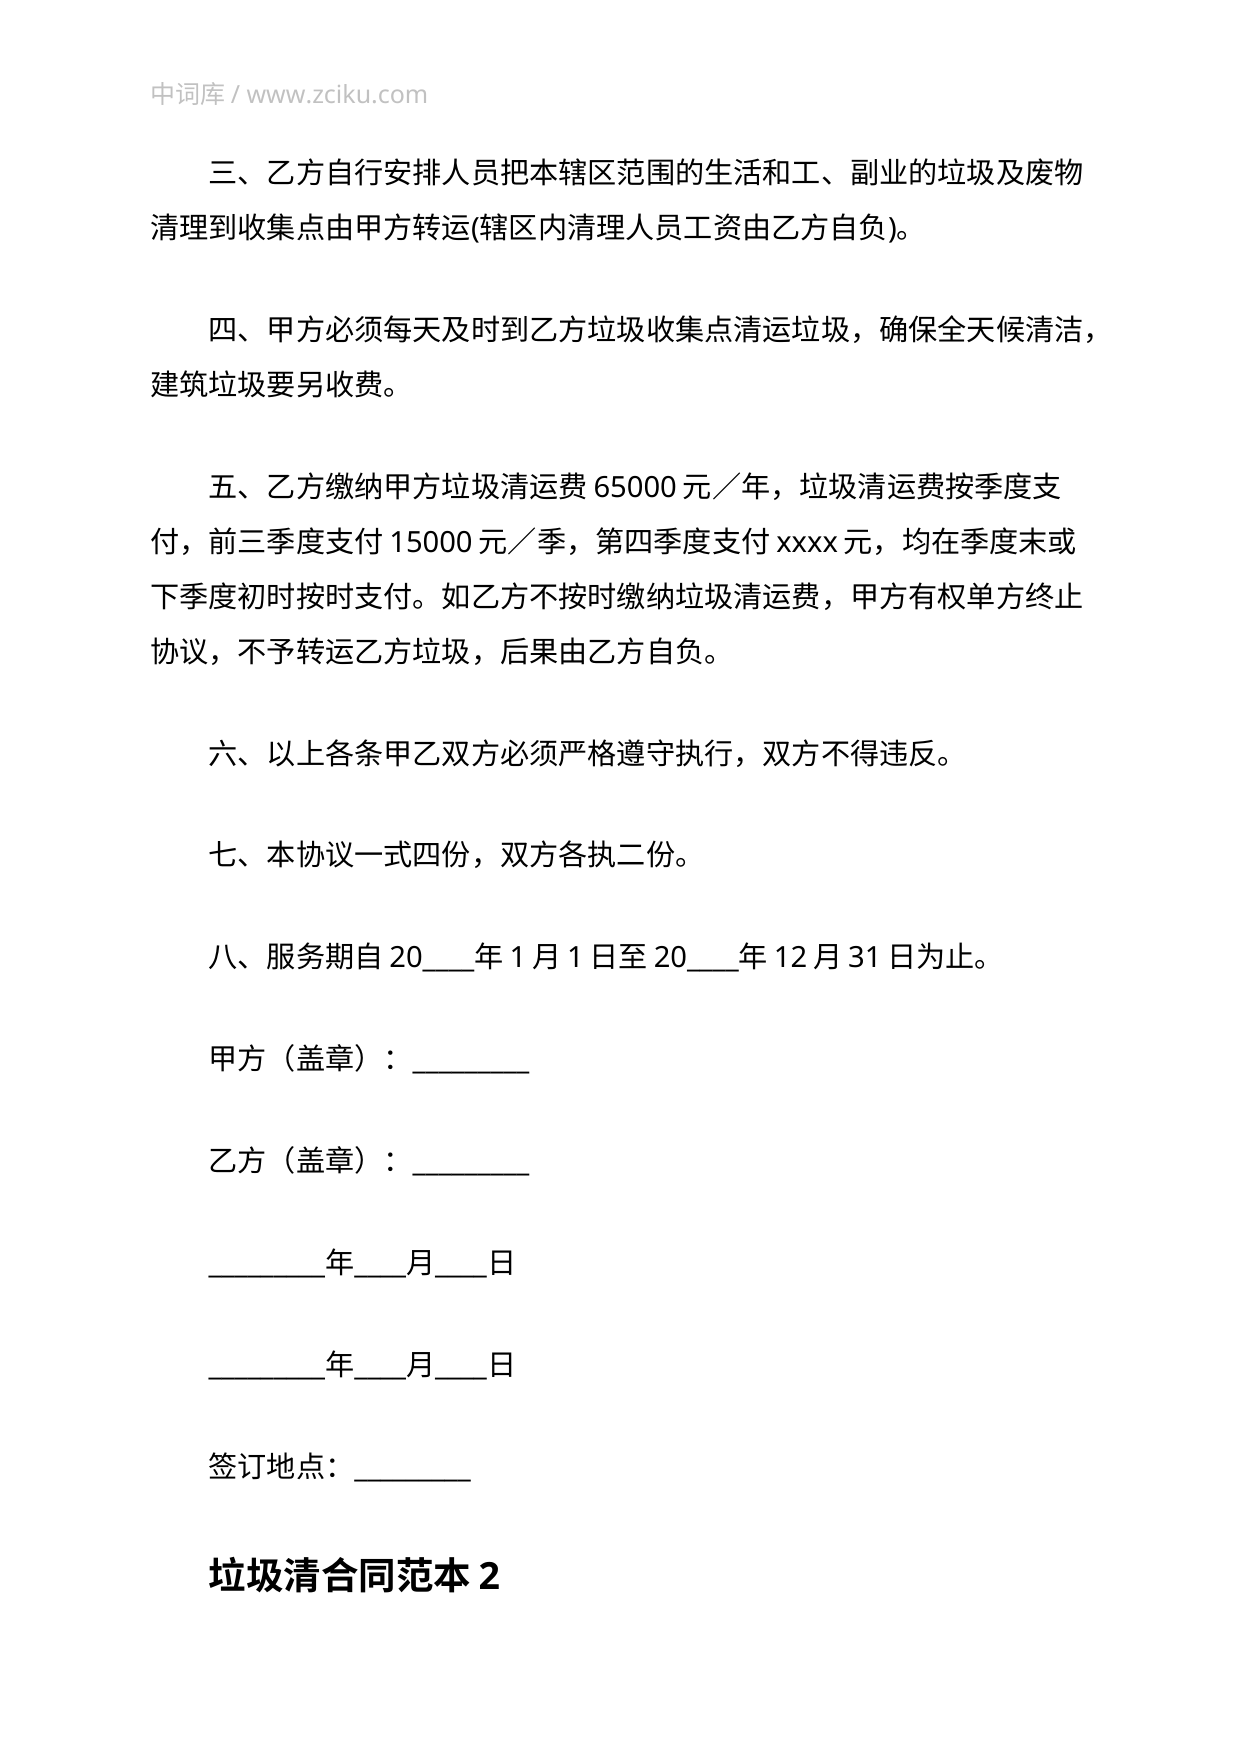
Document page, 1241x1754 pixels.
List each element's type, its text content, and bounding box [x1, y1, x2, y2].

text 签订地点：_________ [150, 1444, 1090, 1486]
text 八、服务期自20____年1月1日至20____年12月31日为止。 [150, 934, 1090, 976]
text 三、乙方自行安排人员把本辖区范围的生活和工、副业的垃圾及废物清理到收集点由甲方转运(辖区内清理人员工资由乙方自负)。 [150, 150, 1090, 247]
text 七、本协议一式四份，双方各执二份。 [150, 832, 1090, 874]
text 四、甲方必须每天及时到乙方垃圾收集点清运垃圾，确保全天候清洁，建筑垃圾要另收费。 [150, 307, 1090, 404]
text 五、乙方缴纳甲方垃圾清运费65000元∕年，垃圾清运费按季度支付，前三季度支付15000元∕季，第四季度支付xxxx元，均在季度末或下季度初时按时支付。如乙方不按时缴纳垃圾清运费，甲方有权单方终止协议，不予转运乙方垃圾，后果由乙方自负。 [150, 463, 1090, 671]
text 甲方（盖章）：_________ [150, 1036, 1090, 1078]
text 垃圾清合同范本2 [150, 1546, 1090, 1600]
text _________年____月____日 [150, 1342, 1090, 1384]
text _________年____月____日 [150, 1240, 1090, 1282]
text 六、以上各条甲乙双方必须严格遵守执行，双方不得违反。 [150, 730, 1090, 772]
text 乙方（盖章）：_________ [150, 1138, 1090, 1180]
